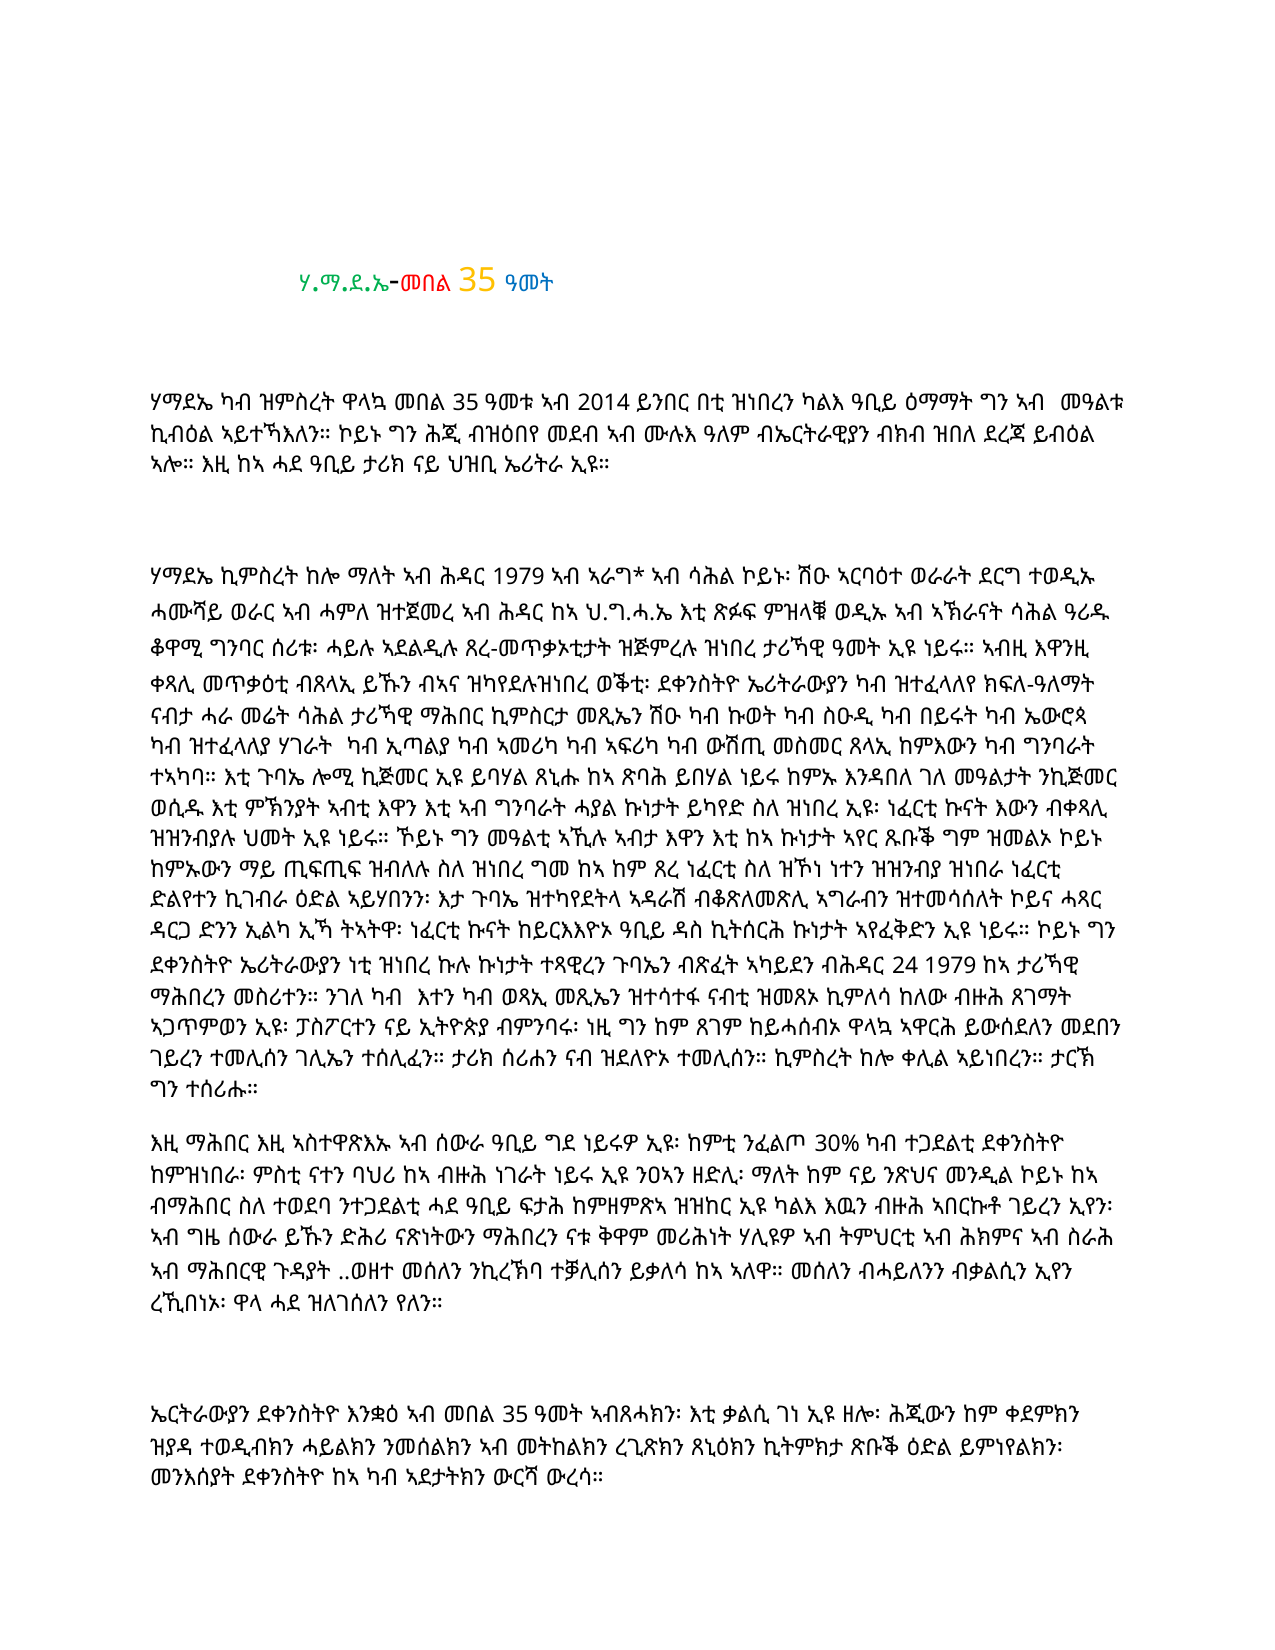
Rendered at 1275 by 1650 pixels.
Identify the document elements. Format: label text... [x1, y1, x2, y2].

text ኤርትራውያን ደቀንስትዮ እንቋዕ ኣብ መበል 35 ዓመት ኣብጸሓክን፡ እቲ ቃልሲ ገነ ኢዩ ዘሎ፡ ሕጂውን ከም ቀደምክን ዝያዳ ተወዲብክን ሓይልክን ንመሰልክን ኣብ መትከልክን ረጊጽክን ጸኒዕክን ኪትምክታ ጽቡቕ ዕድል ይምነየልክን፡ መንእሰያት ደቀንስትዮ ከኣ ካብ ኣደታትክን ውርሻ ውረሳ። [150, 1398, 1125, 1491]
text ሃማደኤ ካብ ዝምስረት ዋላኳ መበል 35 ዓመቱ ኣብ 2014 ይንበር በቲ ዝነበረን ካልእ ዓቢይ ዕማማት ግን ኣብ መዓልቱ ኪብዕል ኣይተኻእለን። ኮይኑ ግን ሕጂ ብዝዕበየ መደብ ኣብ ሙሉእ ዓለም ብኤርትራዊያን ብክብ ዝበለ ደረጃ ይብዕል ኣሎ። እዚ ከኣ ሓደ ዓቢይ ታሪክ ናይ ህዝቢ ኤሪትራ ኢዩ። [150, 386, 1125, 478]
text ሃማደኤ ኪምስረት ከሎ ማለት ኣብ ሕዳር 1979 ኣብ ኣራግ* ኣብ ሳሕል ኮይኑ፡ ሽዑ ኣርባዕተ ወራራት ደርግ ተወዲኡ ሓሙሻይ ወራር ኣብ ሓምለ ዝተጀመረ ኣብ ሕዳር ከኣ ህ.ግ.ሓ.ኤ እቲ ጽፉፍ ምዝላቑ ወዲኡ ኣብ ኣኽራናት ሳሕል ዓሪዱ ቆዋሚ ግንባር ሰሪቱ፡ ሓይሉ ኣደልዲሉ ጸረ-መጥቃኦቲታት ዝጅምረሉ ዝነበረ ታሪኻዊ ዓመት ኢዩ ነይሩ። ኣብዚ እዋንዚ ቀጻሊ መጥቃዕቲ ብጸላኢ ይኹን ብኣና ዝካየደሉዝነበረ ወቕቲ፡ ደቀንስትዮ ኤሪትራውያን ካብ ዝተፈላለየ ክፍለ-ዓለማት ናብታ ሓራ መሬት ሳሕል ታሪኻዊ ማሕበር ኪምስርታ መጺኤን ሽዑ ካብ ኩወት ካብ ስዑዲ ካብ በይሩት ካብ ኤውሮጳ ካብ ዝተፈላለያ ሃገራት ካብ ኢጣልያ ካብ ኣመሪካ ካብ ኣፍሪካ ካብ ውሽጢ መስመር ጸላኢ ከምእውን ካብ ግንባራት ተኣካባ። እቲ ጉባኤ ሎሚ ኪጅመር ኢዩ ይባሃል ጸኒሑ ከኣ ጽባሕ ይበሃል ነይሩ ከምኡ እንዳበለ ገለ መዓልታት ንኪጅመር ወሲዱ እቲ ምኽንያት ኣብቲ እዋን እቲ ኣብ ግንባራት ሓያል ኩነታት ይካየድ ስለ ዝነበረ ኢዩ፡ ነፈርቲ ኩናት እውን ብቀጻሊ ዝዝንብያሉ ህመት ኢዩ ነይሩ። ኾይኑ ግን መዓልቲ ኣኺሉ ኣብታ እዋን እቲ ከኣ ኩነታት ኣየር ጹቡቕ ግም ዝመልኦ ኮይኑ ከምኡውን ማይ ጢፍጢፍ ዝብለሉ ስለ ዝነበረ ግመ ከኣ ከም ጸረ ነፈርቲ ስለ ዝኾነ ነተን ዝዝንብያ ዝነበራ ነፈርቲ ድልየተን ኪገብራ ዕድል ኣይሃበንን፡ እታ ጉባኤ ዝተካየደትላ ኣዳራሽ ብቆጽለመጽሊ ኣግራብን ዝተመሳሰለት ኮይና ሓጻር ዳርጋ ድንን ኢልካ ኢኻ ትኣትዋ፡ ነፈርቲ ኩናት ከይርእእዮኦ ዓቢይ ዳስ ኪትሰርሕ ኩነታት ኣየፈቅድን ኢዩ ነይሩ። ኮይኑ ግን ደቀንስትዮ ኤሪትራውያን ነቲ ዝነበረ ኩሉ ኩነታት ተጻዊረን ጉባኤን ብጽፈት ኣካይደን ብሕዳር 24 1979 ከኣ ታሪኻዊ ማሕበረን መስሪተን። ንገለ ካብ እተን ካብ ወጻኢ መጺኤን ዝተሳተፋ ናብቲ ዝመጸኦ ኪምለሳ ከለው ብዙሕ ጸገማት ኣጋጥምወን ኢዩ፡ ፓስፖርተን ናይ ኢትዮጵያ ብምንባሩ፡ ነዚ ግን ከም ጸገም ከይሓሰብኦ ዋላኳ ኣዋርሕ ይውሰደለን መደበን ገይረን ተመሊሰን ገሊኤን ተሰሊፈን። ታሪክ ሰሪሐን ናብ ዝደለዮኦ ተመሊሰን። ኪምስረት ከሎ ቀሊል ኣይነበረን። ታርኽ ግን ተሰሪሑ። [150, 560, 1125, 1102]
text እዚ ማሕበር እዚ ኣስተዋጽእኡ ኣብ ሰውራ ዓቢይ ግደ ነይሩዎ ኢዩ፡ ከምቲ ንፈልጦ 30% ካብ ተጋደልቲ ደቀንስትዮ ከምዝነበራ፡ ምስቲ ናተን ባህሪ ከኣ ብዙሕ ነገራት ነይሩ ኢዩ ንዐኣን ዘድሊ፡ ማለት ከም ናይ ንጽህና መንዲል ኮይኑ ከኣ ብማሕበር ስለ ተወደባ ንተጋደልቲ ሓደ ዓቢይ ፍታሕ ከምዘምጽኣ ዝዝከር ኢዩ ካልእ እዉን ብዙሕ ኣበርኩቶ ገይረን ኢየን፡ ኣብ ግዜ ሰውራ ይኹን ድሕሪ ናጽነትውን ማሕበረን ናቱ ቅዋም መሪሕነት ሃሊዩዎ ኣብ ትምህርቲ ኣብ ሕክምና ኣብ ስራሕ ኣብ ማሕበርዊ ጉዳያት ..ወዘተ መሰለን ንኪረኽባ ተቓሊሰን ይቃለሳ ከኣ ኣለዋ። መሰለን ብሓይለንን ብቃልሲን ኢየን ረኺበነኦ፡ ዋላ ሓደ ዝለገሰለን የለን። [150, 1127, 1125, 1317]
text ሃ.ማ.ደ.ኤ-መበል 35 ዓመት [150, 256, 1125, 301]
